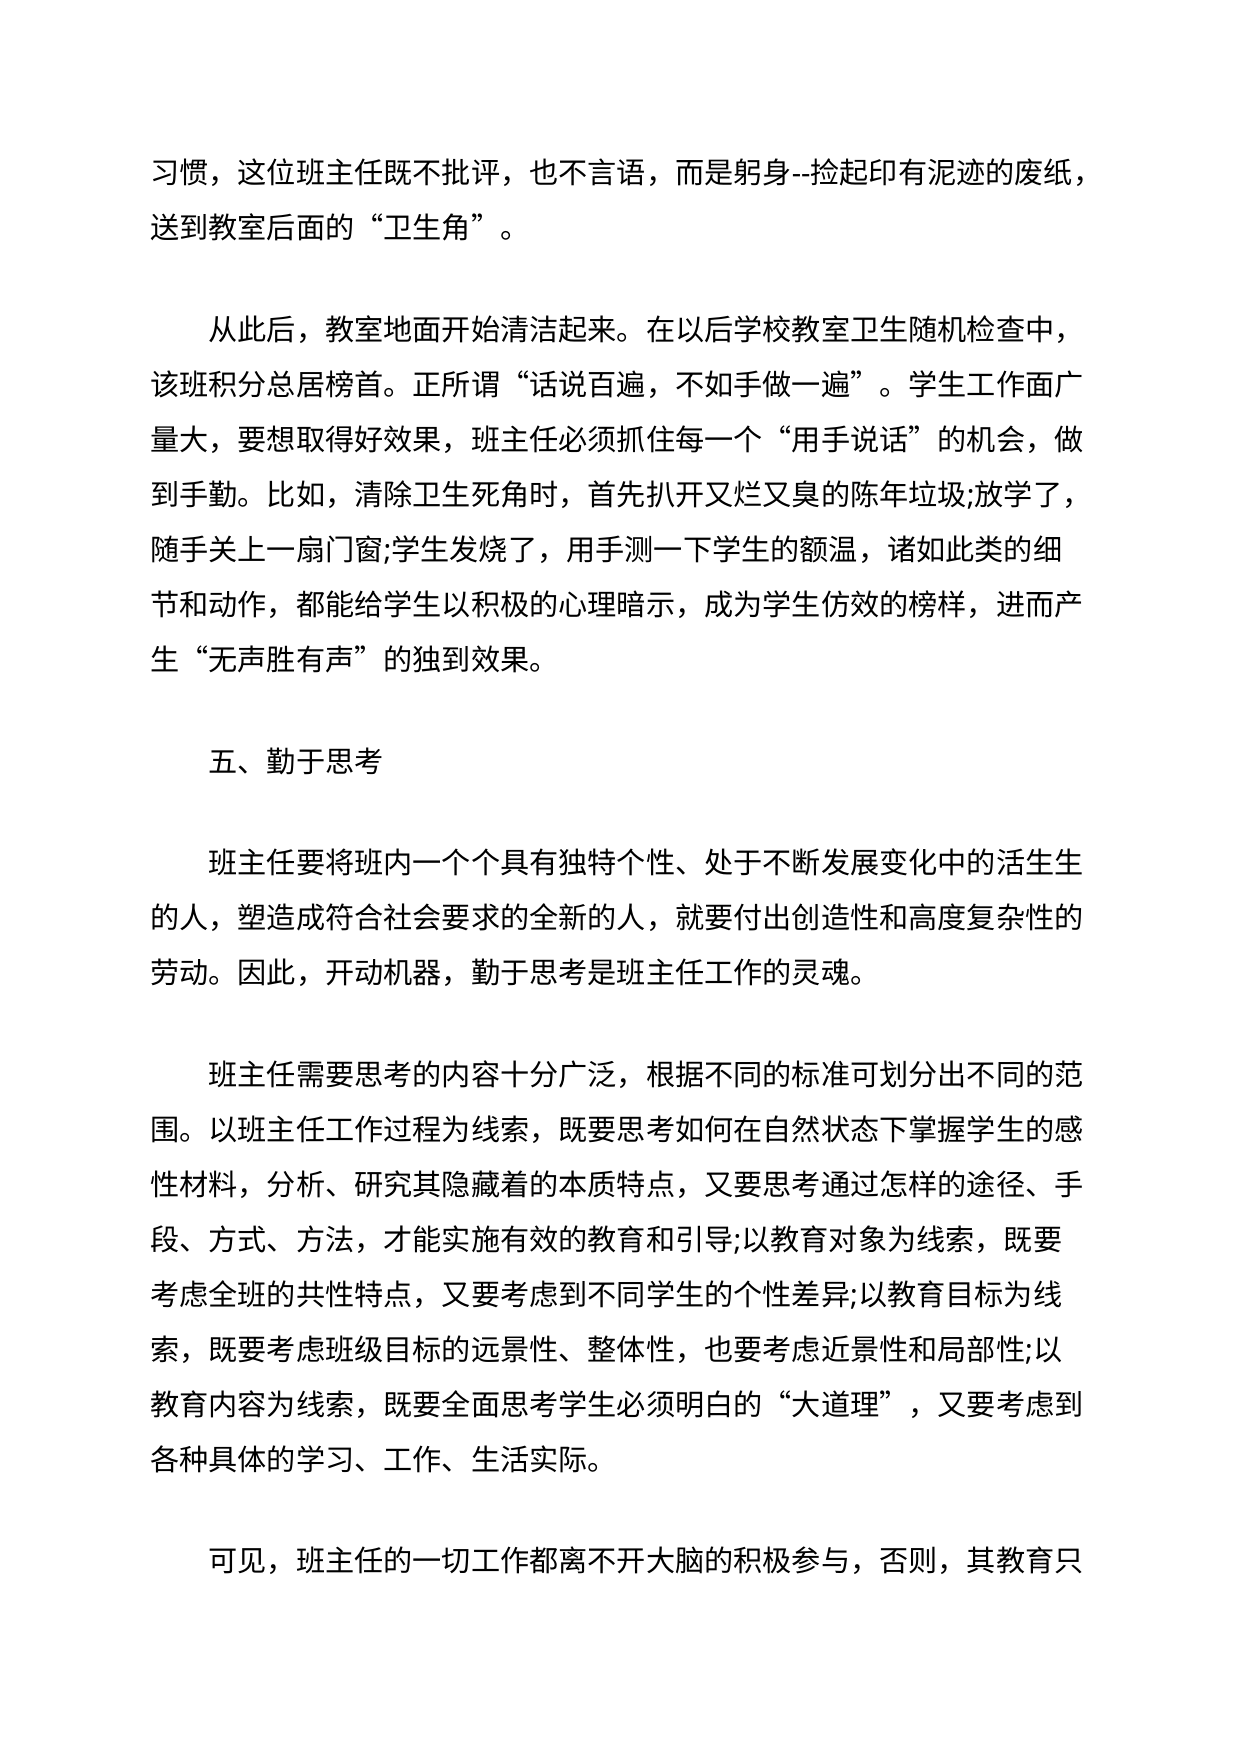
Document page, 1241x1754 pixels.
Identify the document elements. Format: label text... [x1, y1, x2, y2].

text 从此后，教室地面开始清洁起来。在以后学校教室卫生随机检查中，该班积分总居榜首。正所谓“话说百遍，不如手做一遍”。学生工作面广量大，要想取得好效果，班主任必须抓住每一个“用手说话”的机会，做到手勤。比如，清除卫生死角时，首先扒开又烂又臭的陈年垃圾;放学了，随手关上一扇门窗;学生发烧了，用手测一下学生的额温，诸如此类的细节和动作，都能给学生以积极的心理暗示，成为学生仿效的榜样，进而产生“无声胜有声”的独到效果。 [150, 307, 1090, 679]
text 班主任需要思考的内容十分广泛，根据不同的标准可划分出不同的范围。以班主任工作过程为线索，既要思考如何在自然状态下掌握学生的感性材料，分析、研究其隐藏着的本质特点，又要思考通过怎样的途径、手段、方式、方法，才能实施有效的教育和引导;以教育对象为线索，既要考虑全班的共性特点，又要考虑到不同学生的个性差异;以教育目标为线索，既要考虑班级目标的远景性、整体性，也要考虑近景性和局部性;以教育内容为线索，既要全面思考学生必须明白的“大道理”，又要考虑到各种具体的学习、工作、生活实际。 [150, 1051, 1090, 1478]
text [150, 150, 1090, 247]
text 班主任要将班内一个个具有独特个性、处于不断发展变化中的活生生的人，塑造成符合社会要求的全新的人，就要付出创造性和高度复杂性的劳动。因此，开动机器，勤于思考是班主任工作的灵魂。 [150, 840, 1090, 992]
text 五、勤于思考 [150, 738, 1090, 780]
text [150, 1538, 1090, 1580]
